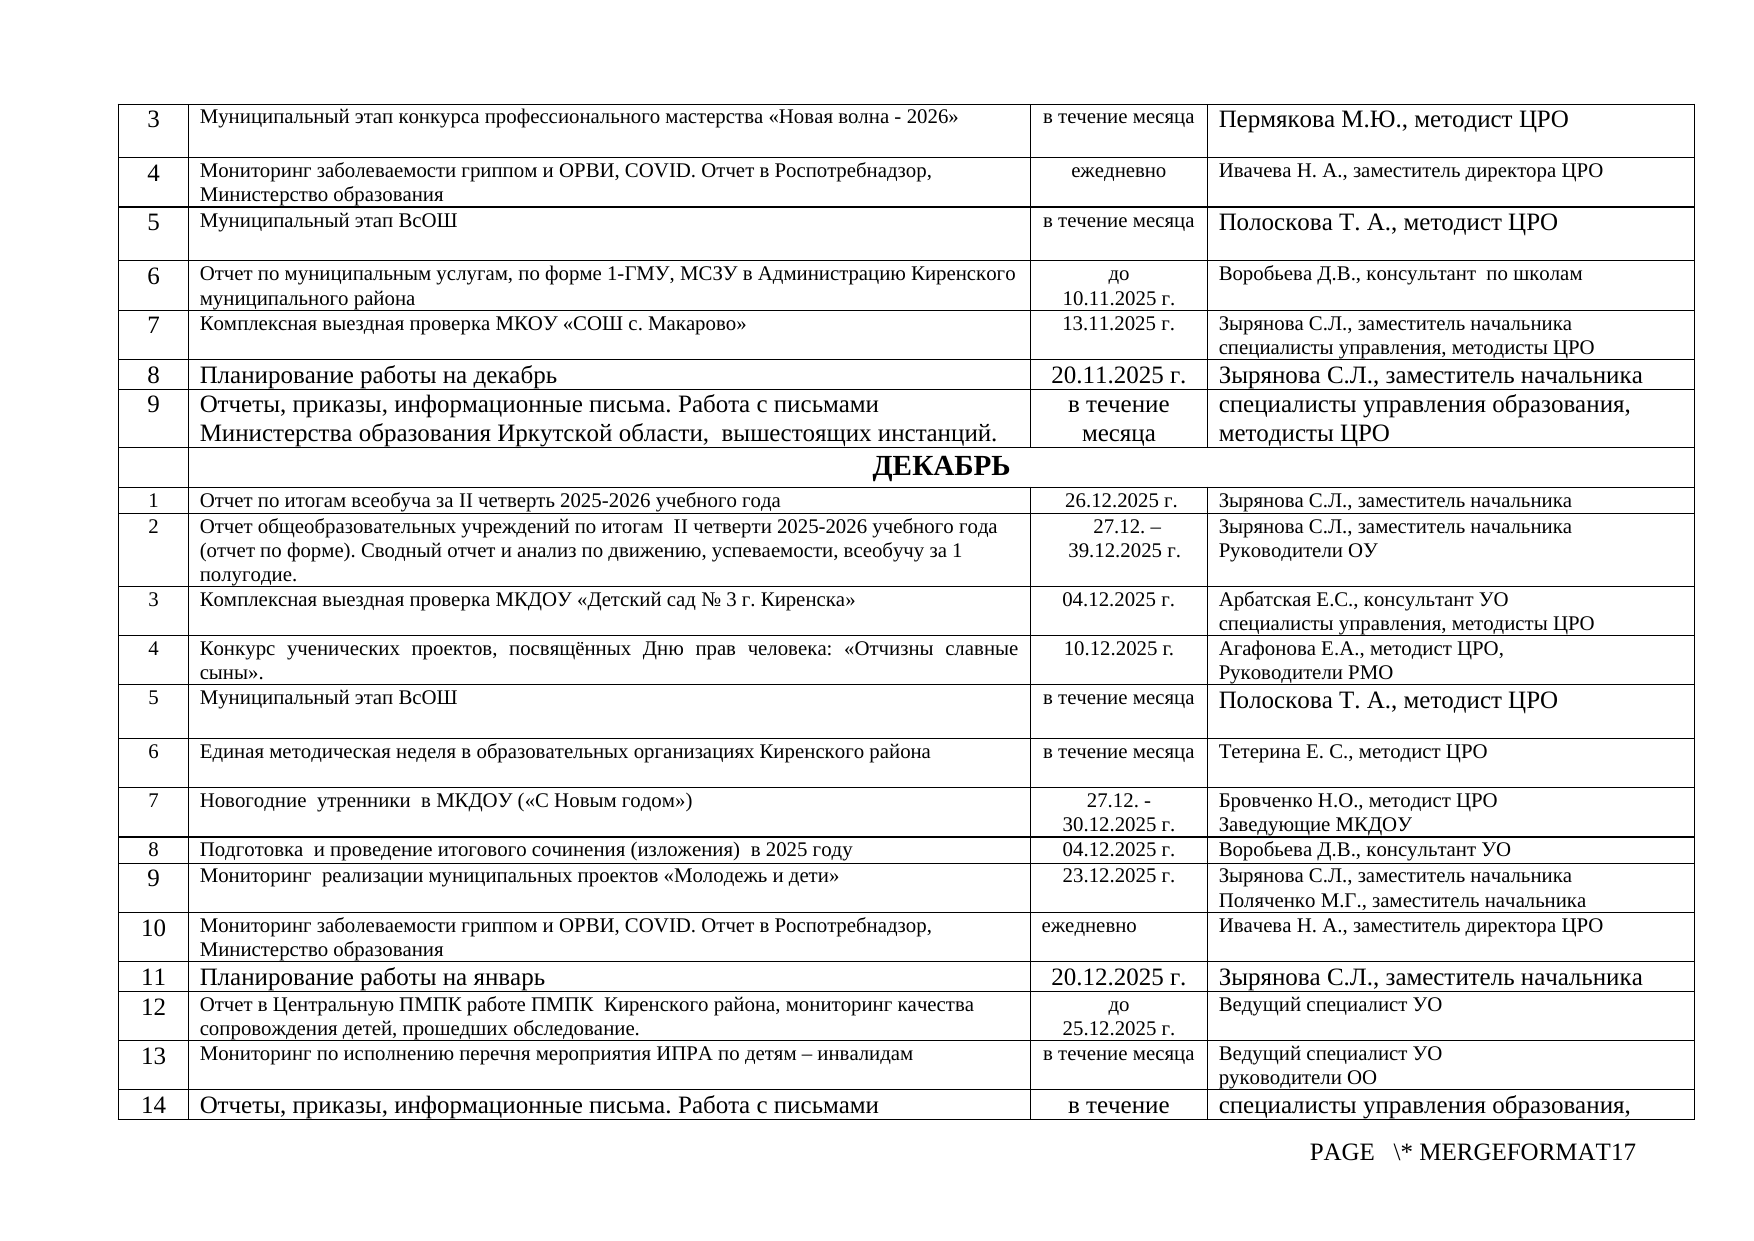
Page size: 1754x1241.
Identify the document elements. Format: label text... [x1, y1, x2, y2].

table_cell 13.11.2025 г. [1031, 311, 1207, 359]
table_cell ДЕКАБРЬ [189, 448, 1694, 487]
table_cell Зырянова С.Л., заместитель начальника [1208, 962, 1694, 991]
table_cell [119, 448, 188, 487]
table_cell Отчет по муниципальным услугам, по форме 1-ГМУ, МСЗУ в Администрацию Киренского муниципального района [189, 261, 1030, 309]
table_cell Муниципальный этап конкурса профессионального мастерства «Новая волна - 2026» [189, 105, 1030, 157]
table_cell 5 [119, 208, 188, 260]
table_cell Зырянова С.Л., заместитель начальника Поляченко М.Г., заместитель начальника [1208, 864, 1694, 912]
table_cell 3 [119, 587, 188, 635]
table_cell Комплексная выездная проверка МКДОУ «Детский сад № 3 г. Киренска» [189, 587, 1030, 635]
table_cell Воробьева Д.В., консультант по школам [1208, 261, 1694, 309]
table_cell до 10.11.2025 г. [1031, 261, 1207, 309]
table_cell Мониторинг реализации муниципальных проектов «Молодежь и дети» [189, 864, 1030, 912]
table_cell 23.12.2025 г. [1031, 864, 1207, 912]
table_cell Отчеты, приказы, информационные письма. Работа с письмами Министерства образования Иркутской области, вышестоящих инстанций. [189, 390, 1030, 447]
table_cell Зырянова С.Л., заместитель начальника [1208, 488, 1694, 513]
table_cell 14 [119, 1090, 188, 1119]
table_cell в течение месяца [1031, 1041, 1207, 1089]
table_cell в течение месяца [1031, 208, 1207, 260]
table_cell 8 [119, 838, 188, 862]
table_cell 1 [119, 488, 188, 513]
table_cell 9 [119, 864, 188, 912]
table_cell Бровченко Н.О., методист ЦРО Заведующие МКДОУ [1208, 788, 1694, 836]
table_cell Конкурс ученических проектов, посвящённых Дню прав человека: «Отчизны славные сыны». [189, 636, 1030, 684]
table_cell Зырянова С.Л., заместитель начальника Руководители ОУ [1208, 514, 1694, 586]
table_cell Ведущий специалист УО [1208, 992, 1694, 1040]
table_cell Зырянова С.Л., заместитель начальника [1208, 360, 1694, 388]
table_cell Ведущий специалист УО руководители ОО [1208, 1041, 1694, 1089]
table_cell 27.12. - 30.12.2025 г. [1031, 788, 1207, 836]
table_cell 6 [119, 739, 188, 787]
table_cell Мониторинг заболеваемости гриппом и ОРВИ, COVID. Отчет в Роспотребнадзор, Министерство образования [189, 158, 1030, 206]
table_cell 13 [119, 1041, 188, 1089]
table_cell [189, 1090, 1030, 1119]
table_cell Муниципальный этап ВсОШ [189, 685, 1030, 738]
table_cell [1208, 1090, 1694, 1119]
table_cell в течение месяца [1031, 1090, 1207, 1119]
table_cell Воробьева Д.В., консультант УО [1208, 838, 1694, 862]
table_cell 2 [119, 514, 188, 586]
table_cell в течение месяца [1031, 739, 1207, 787]
table_cell Отчет общеобразовательных учреждений по итогам II четверти 2025-2026 учебного года (отчет по форме). Сводный отчет и анализ по движению, успеваемости, всеобучу за 1 полугодие. [189, 514, 1030, 586]
table_cell Подготовка и проведение итогового сочинения (изложения) в 2025 году [189, 838, 1030, 862]
table_cell 26.12.2025 г. [1031, 488, 1207, 513]
table_cell 7 [119, 788, 188, 836]
table_cell Планирование работы на январь [189, 962, 1030, 991]
table_cell в течение месяца [1031, 685, 1207, 738]
table_cell ежедневно [1031, 158, 1207, 206]
table_cell 5 [119, 685, 188, 738]
table_cell 10.12.2025 г. [1031, 636, 1207, 684]
table_cell в течение месяца [1031, 105, 1207, 157]
table_cell 8 [119, 360, 188, 388]
table_cell 3 [119, 105, 188, 157]
table_cell в течение месяца [1031, 390, 1207, 447]
table_cell Полоскова Т. А., методист ЦРО [1208, 208, 1694, 260]
table_cell 7 [119, 311, 188, 359]
table_cell 20.11.2025 г. [1031, 360, 1207, 388]
table_cell Планирование работы на декабрь [189, 360, 1030, 388]
table_cell Ивачева Н. А., заместитель директора ЦРО [1208, 913, 1694, 961]
table_cell Отчет в Центральную ПМПК работе ПМПК Киренского района, мониторинг качества сопровождения детей, прошедших обследование. [189, 992, 1030, 1040]
table_cell Комплексная выездная проверка МКОУ «СОШ с. Макарово» [189, 311, 1030, 359]
table_cell 04.12.2025 г. [1031, 587, 1207, 635]
table_cell 27.12. – 39.12.2025 г. [1031, 514, 1207, 586]
table_cell 04.12.2025 г. [1031, 838, 1207, 862]
table_cell 4 [119, 636, 188, 684]
table_cell 9 [119, 390, 188, 447]
table_cell Тетерина Е. С., методист ЦРО [1208, 739, 1694, 787]
table_cell Арбатская Е.С., консультант УО специалисты управления, методисты ЦРО [1208, 587, 1694, 635]
table_cell Пермякова М.Ю., методист ЦРО [1208, 105, 1694, 157]
table_cell 20.12.2025 г. [1031, 962, 1207, 991]
table_cell специалисты управления образования, методисты ЦРО [1208, 390, 1694, 447]
table_cell Зырянова С.Л., заместитель начальника специалисты управления, методисты ЦРО [1208, 311, 1694, 359]
table_cell Мониторинг заболеваемости гриппом и ОРВИ, COVID. Отчет в Роспотребнадзор, Министерство образования [189, 913, 1030, 961]
table_cell Новогодние утренники в МКДОУ («С Новым годом») [189, 788, 1030, 836]
table_cell Ивачева Н. А., заместитель директора ЦРО [1208, 158, 1694, 206]
table_cell 11 [119, 962, 188, 991]
table_cell Мониторинг по исполнению перечня мероприятия ИПРА по детям – инвалидам [189, 1041, 1030, 1089]
table_cell 4 [119, 158, 188, 206]
table_cell Муниципальный этап ВсОШ [189, 208, 1030, 260]
table_cell 10 [119, 913, 188, 961]
table_cell Единая методическая неделя в образовательных организациях Киренского района [189, 739, 1030, 787]
table_cell ежедневно [1031, 913, 1207, 961]
table_cell Полоскова Т. А., методист ЦРО [1208, 685, 1694, 738]
table_cell 12 [119, 992, 188, 1040]
table_cell Отчет по итогам всеобуча за II четверть 2025-2026 учебного года [189, 488, 1030, 513]
table_cell Агафонова Е.А., методист ЦРО, Руководители РМО [1208, 636, 1694, 684]
table_cell 6 [119, 261, 188, 309]
table_cell до 25.12.2025 г. [1031, 992, 1207, 1040]
